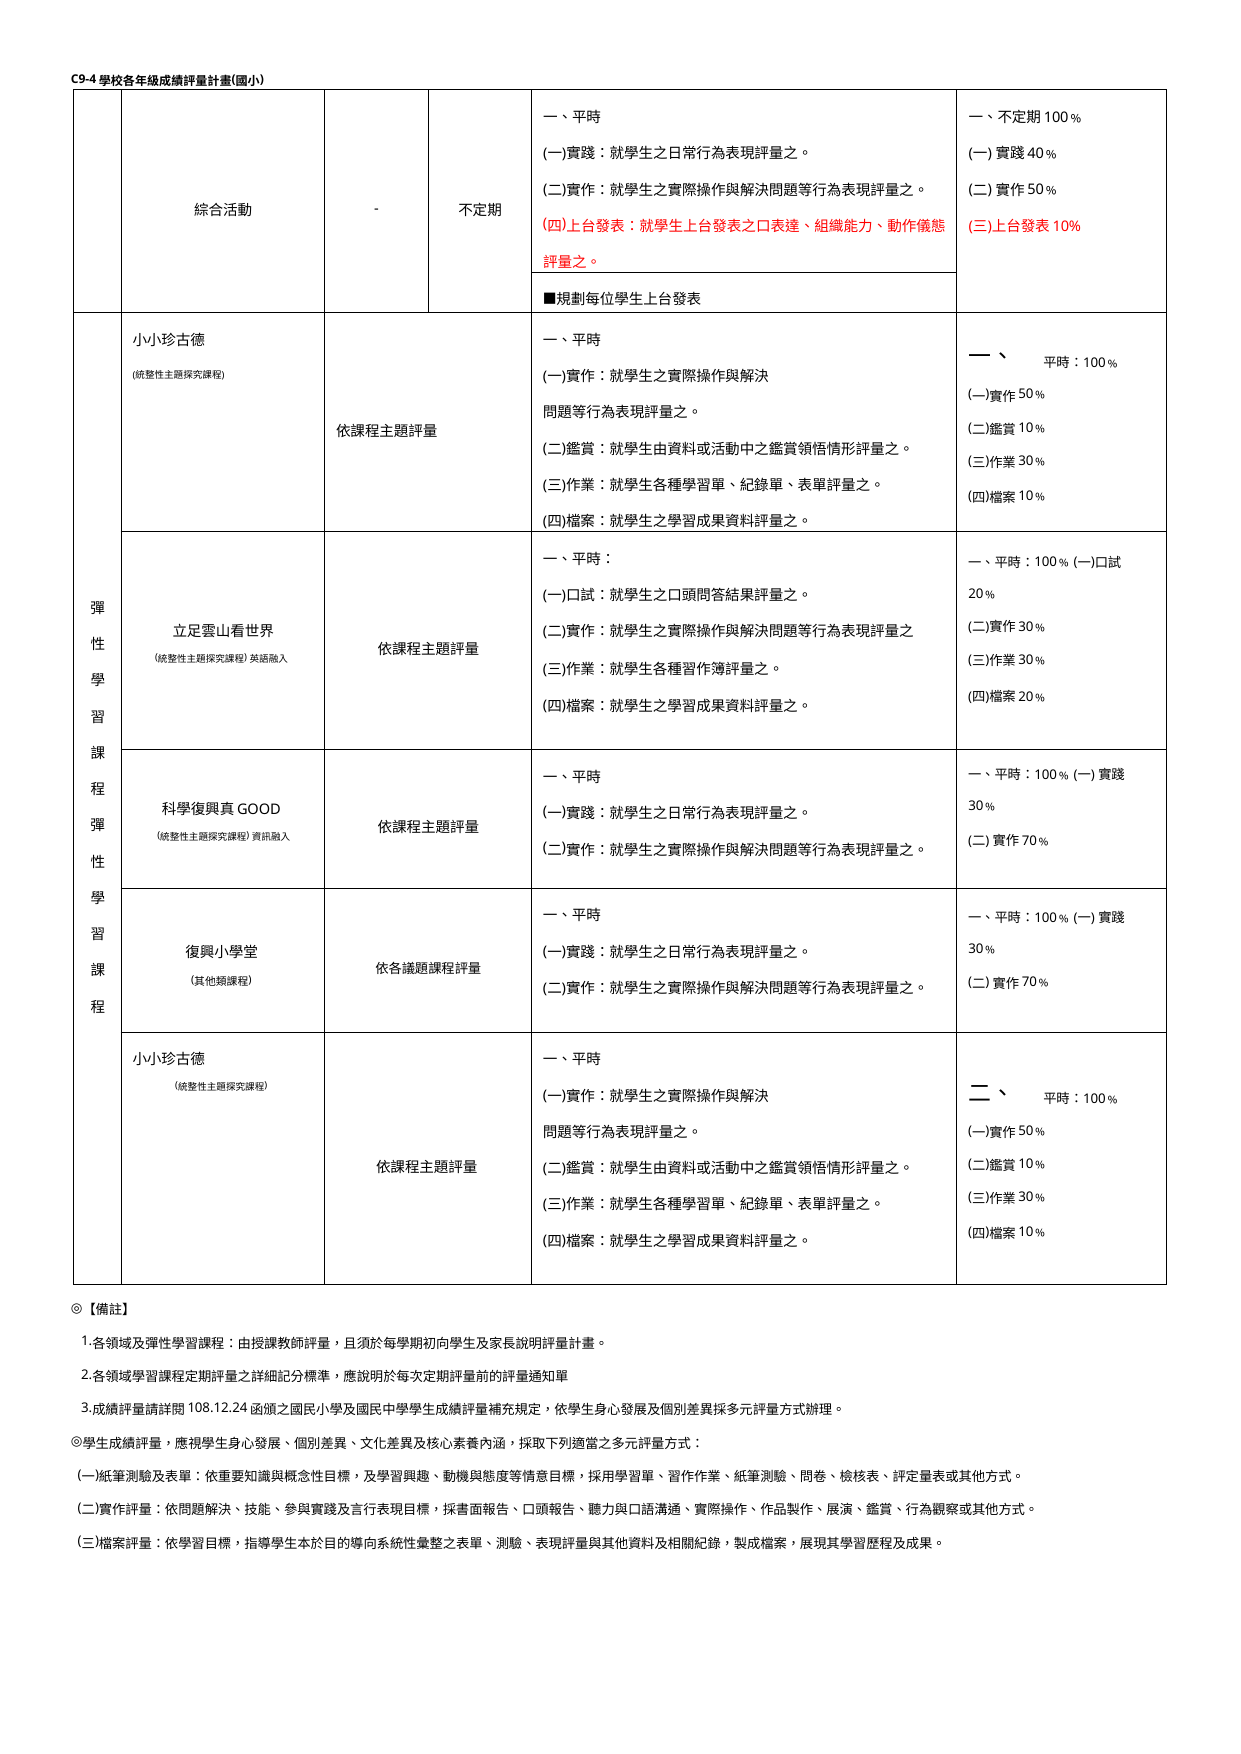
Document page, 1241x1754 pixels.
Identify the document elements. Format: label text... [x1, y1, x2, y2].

table_cell 一、平時 (一)實作：就學生之實際操作與解決 問題等行為表現評量之。 (二)鑑賞：就學生由資料或活動中之鑑賞領悟情形評量之。 (三)作業：就學生各種學習單、紀錄單、表單評量之。 (四)檔案：就學生之學習成果資料評量之。 [532, 313, 956, 531]
table_cell 平時：100﹪ (一)實作50﹪ (二)鑑賞10﹪ (三)作業30﹪ (四)檔案10﹪ [957, 1033, 1166, 1284]
table_cell 依課程主題評量 [325, 313, 531, 531]
table_cell 一、平時 (一)實踐：就學生之日常行為表現評量之。 (二)實作：就學生之實際操作與解決問題等行為表現評量之。 [532, 750, 956, 888]
text (三)檔案評量：依學習目標，指導學生本於目的導向系統性彙整之表單、測驗、表現評量與其他資料及相關紀錄，製成檔案，展現其學習歷程及成果。 [71, 1518, 1169, 1552]
table_cell 立足雲山看世界 (統整性主題探究課程) 英語融入 [122, 532, 324, 749]
text ◎學生成績評量，應視學生身心發展、個別差異、文化差異及核心素養內涵，採取下列適當之多元評量方式： [71, 1418, 1169, 1452]
table_cell 依課程主題評量 [325, 750, 531, 888]
table_cell 一、平時： (一)口試：就學生之口頭問答結果評量之。 (二)實作：就學生之實際操作與解決問題等行為表現評量之 (三)作業：就學生各種習作簿評量之。 (四)檔案：就學生之學習成果資料評量之。 [532, 532, 956, 749]
table_cell 復興小學堂 (其他類課程) [122, 889, 324, 1032]
table_cell - [325, 90, 428, 312]
table_cell 依課程主題評量 [325, 1033, 531, 1284]
table_cell 依各議題課程評量 [325, 889, 531, 1032]
text (二)實作評量：依問題解決、技能、參與實踐及言行表現目標，採書面報告、口頭報告、聽力與口語溝通、實際操作、作品製作、展演、鑑賞、行為觀察或其他方式。 [71, 1485, 1169, 1518]
text 3.成績評量請詳閱108.12.24函頒之國民小學及國民中學學生成績評量補充規定，依學生身心發展及個別差異採多元評量方式辦理。 [71, 1385, 1169, 1418]
table_cell 一、平時 (一)實作：就學生之實際操作與解決 問題等行為表現評量之。 (二)鑑賞：就學生由資料或活動中之鑑賞領悟情形評量之。 (三)作業：就學生各種學習單、紀錄單、表單評量之。 (四)檔案：就學生之學習成果資料評量之。 [532, 1033, 956, 1284]
table_cell 一、平時 (一)實踐：就學生之日常行為表現評量之。 (二)實作：就學生之實際操作與解決問題等行為表現評量之。 [532, 889, 956, 1032]
text ◎【備註】 [71, 1285, 1169, 1318]
table_cell 一、平時 (一)實踐：就學生之日常行為表現評量之。 (二)實作：就學生之實際操作與解決問題等行為表現評量之。 (四)上台發表：就學生上台發表之口表達、組織能力、動作儀態評量之。 [532, 90, 956, 272]
table_cell 一、不定期100﹪ (一) 實踐40﹪ (二) 實作50﹪ (三)上台發表10% [957, 90, 1166, 312]
table_cell 綜合活動 [122, 90, 324, 312]
table_cell 彈性學習課程 彈性學習課程 [74, 313, 121, 1284]
table_cell 小小珍古德 (統整性主題探究課程) [122, 1033, 324, 1284]
text 1.各領域及彈性學習課程：由授課教師評量，且須於每學期初向學生及家長說明評量計畫。 [71, 1318, 1169, 1352]
table_cell 一、平時：100﹪ (一) 實踐30﹪ (二) 實作70﹪ [957, 889, 1166, 1032]
table_cell 一、平時：100﹪ (一)口試20﹪ (二)實作30﹪ (三)作業30﹪ (四)檔案20﹪ [957, 532, 1166, 749]
table_cell ■規劃每位學生上台發表 [532, 273, 956, 312]
table_cell 小小珍古德 (統整性主題探究課程) [122, 313, 324, 531]
table_cell 不定期 [429, 90, 531, 312]
text (一)紙筆測驗及表單：依重要知識與概念性目標，及學習興趣、動機與態度等情意目標，採用學習單、習作作業、紙筆測驗、問卷、檢核表、評定量表或其他方式。 [71, 1452, 1169, 1485]
table_cell 依課程主題評量 [325, 532, 531, 749]
table_cell 平時：100﹪ (一)實作50﹪ (二)鑑賞10﹪ (三)作業30﹪ (四)檔案10﹪ [957, 313, 1166, 531]
table_cell 一、平時：100﹪ (一) 實踐30﹪ (二) 實作70﹪ [957, 750, 1166, 888]
table_cell 科學復興真GOOD (統整性主題探究課程) 資訊融入 [122, 750, 324, 888]
text 2.各領域學習課程定期評量之詳細記分標準，應說明於每次定期評量前的評量通知單 [71, 1352, 1169, 1385]
